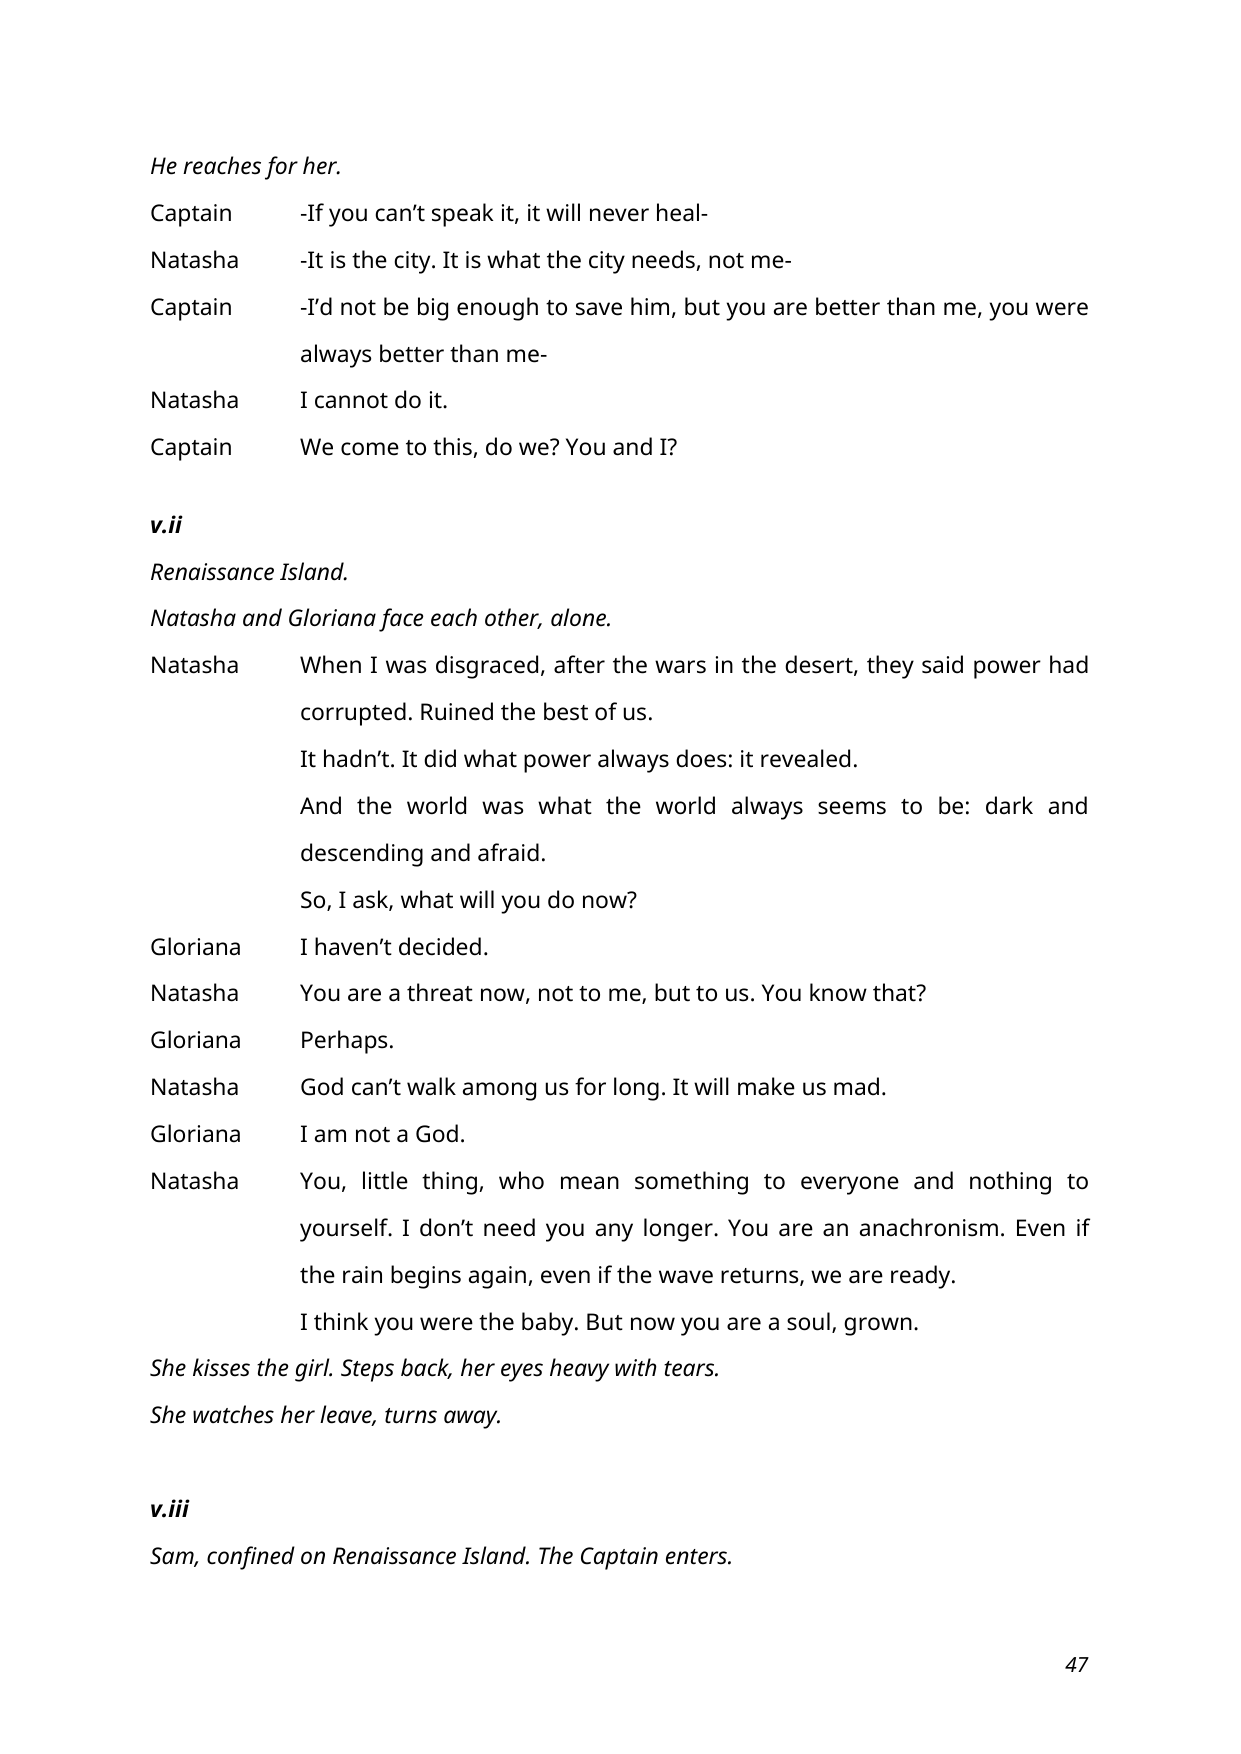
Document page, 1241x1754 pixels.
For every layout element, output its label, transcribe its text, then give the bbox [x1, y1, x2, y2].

text She watches her leave, turns away. [150, 1399, 1090, 1431]
text I think you were the baby. But now you are a soul, grown. [150, 1306, 1090, 1337]
text So, I ask, what will you do now? [150, 884, 1090, 915]
text Gloriana Perhaps. [150, 1024, 1090, 1056]
text And the world was what the world always seems to be: dark and descending and afraid. [150, 790, 1090, 868]
text Natasha When I was disgraced, after the wars in the desert, they said power had corrupted. Ruined the best of us. [150, 649, 1090, 727]
text Renaissance Island. [150, 556, 1090, 587]
text Captain We come to this, do we? You and I? [150, 431, 1090, 462]
text Natasha and Gloriana face each other, alone. [150, 602, 1090, 634]
text v.iii [150, 1493, 1090, 1524]
text Gloriana I am not a God. [150, 1118, 1090, 1149]
text He reaches for her. [150, 150, 1090, 181]
text Natasha I cannot do it. [150, 384, 1090, 416]
text Natasha You are a threat now, not to me, but to us. You know that? [150, 977, 1090, 1009]
text Captain -I’d not be big enough to save him, but you are better than me, you were always better than me- [150, 291, 1090, 369]
text Captain -If you can’t speak it, it will never heal- [150, 197, 1090, 228]
text It hadn’t. It did what power always does: it revealed. [300, 743, 1090, 774]
text Natasha You, little thing, who mean something to everyone and nothing to yourself. I don’t need you any longer. You are an anachronism. Even if the rain begins again, even if the wave returns, we are ready. [150, 1165, 1090, 1290]
text Sam, confined on Renaissance Island. The Captain enters. [150, 1540, 1090, 1571]
text v.ii [150, 509, 1090, 540]
text She kisses the girl. Steps back, her eyes heavy with tears. [150, 1352, 1090, 1384]
text Natasha -It is the city. It is what the city needs, not me- [150, 244, 1090, 275]
text Gloriana I haven’t decided. [150, 931, 1090, 962]
text Natasha God can’t walk among us for long. It will make us mad. [150, 1071, 1090, 1102]
